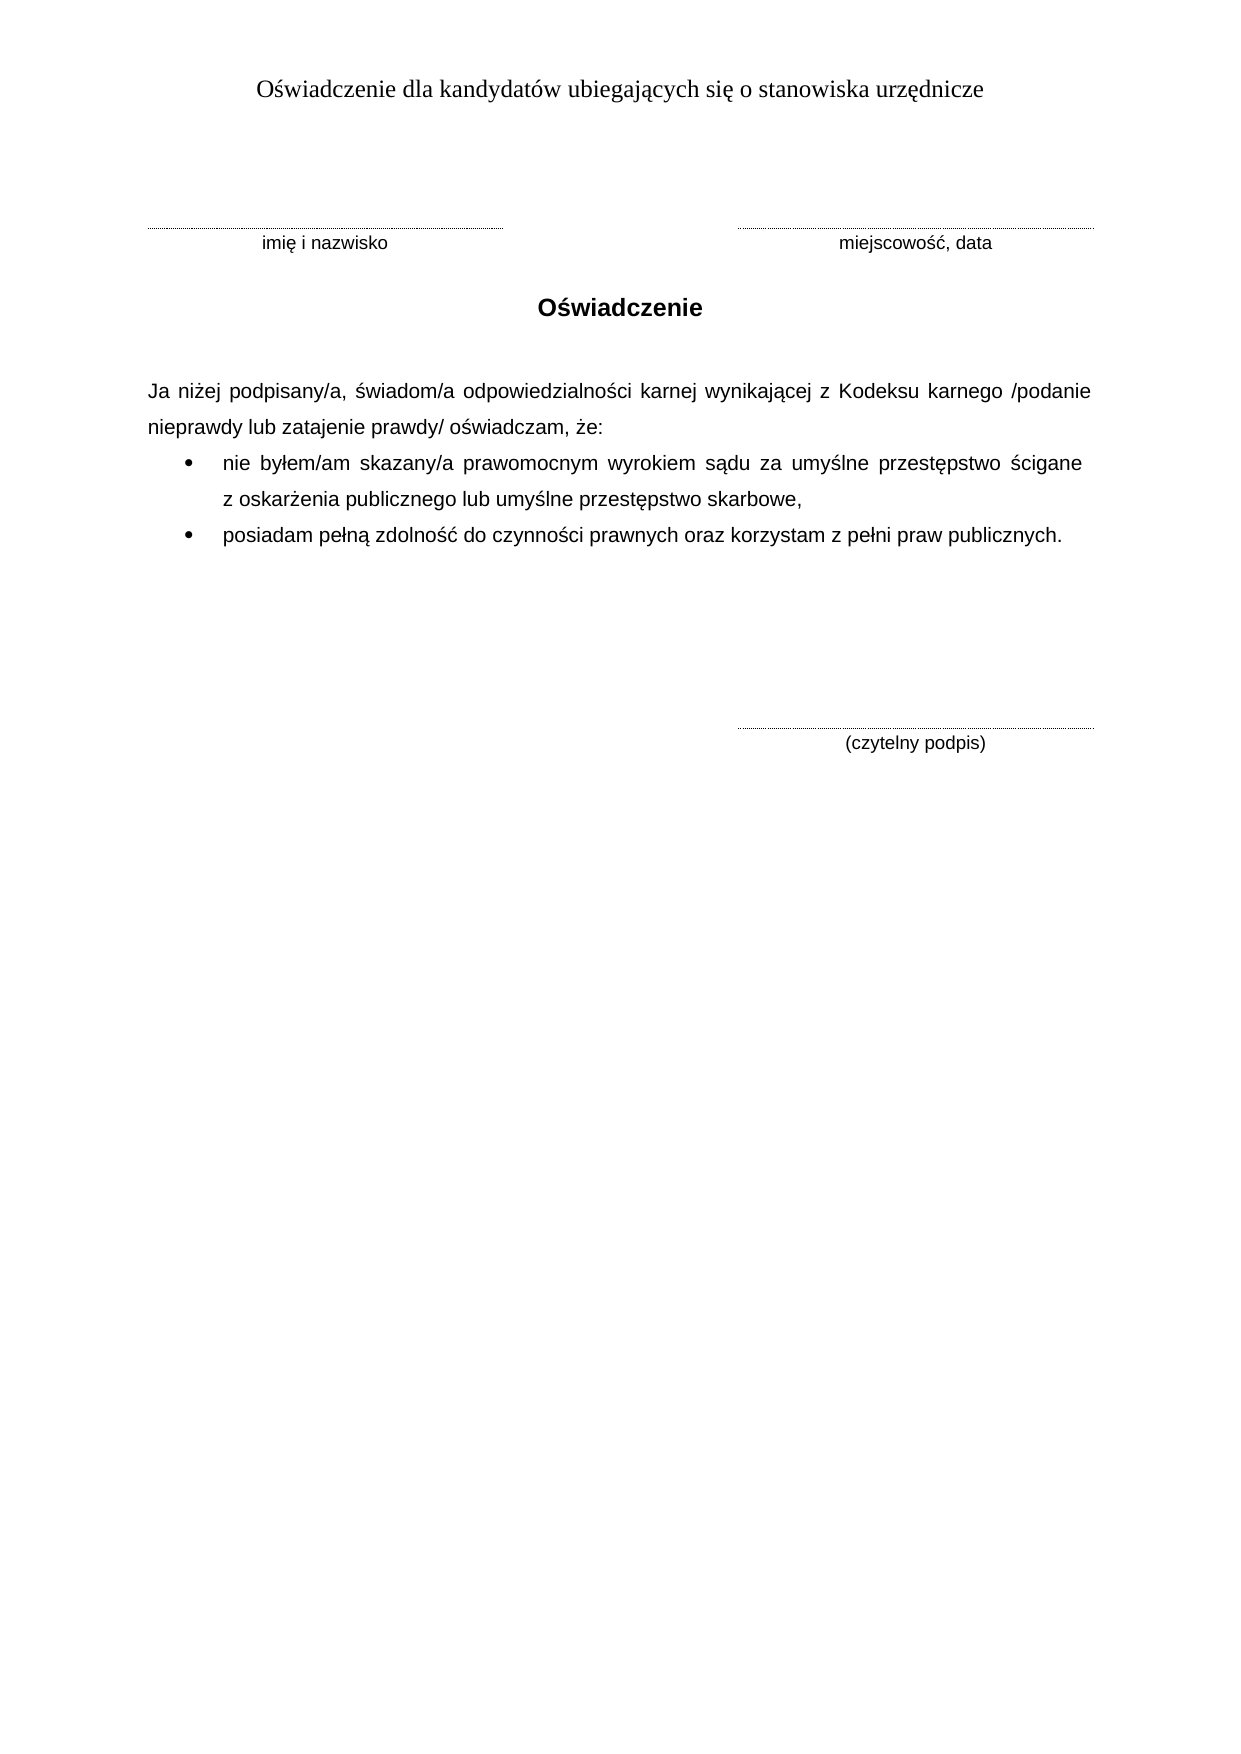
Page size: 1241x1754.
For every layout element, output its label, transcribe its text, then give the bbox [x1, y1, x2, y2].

list posiadam pełną zdolność do czynności prawnych oraz korzystam z pełni praw publicznych. [185, 523, 1093, 547]
text Ja niżej podpisany/a, świadom/a odpowiedzialności karnej wynikającej z Kodeksu karnego /podanie nieprawdy lub zatajenie prawdy/ oświadczam, że: [148, 379, 1093, 439]
text (czytelny podpis) [148, 732, 1093, 753]
list nie byłem/am skazany/a prawomocnym wyrokiem sądu za umyślne przestępstwo ścigane z oskarżenia publicznego lub umyślne przestępstwo skarbowe, [185, 451, 1093, 511]
text imię i nazwisko miejscowość, data [148, 232, 1093, 253]
text Oświadczenie [148, 293, 1093, 322]
